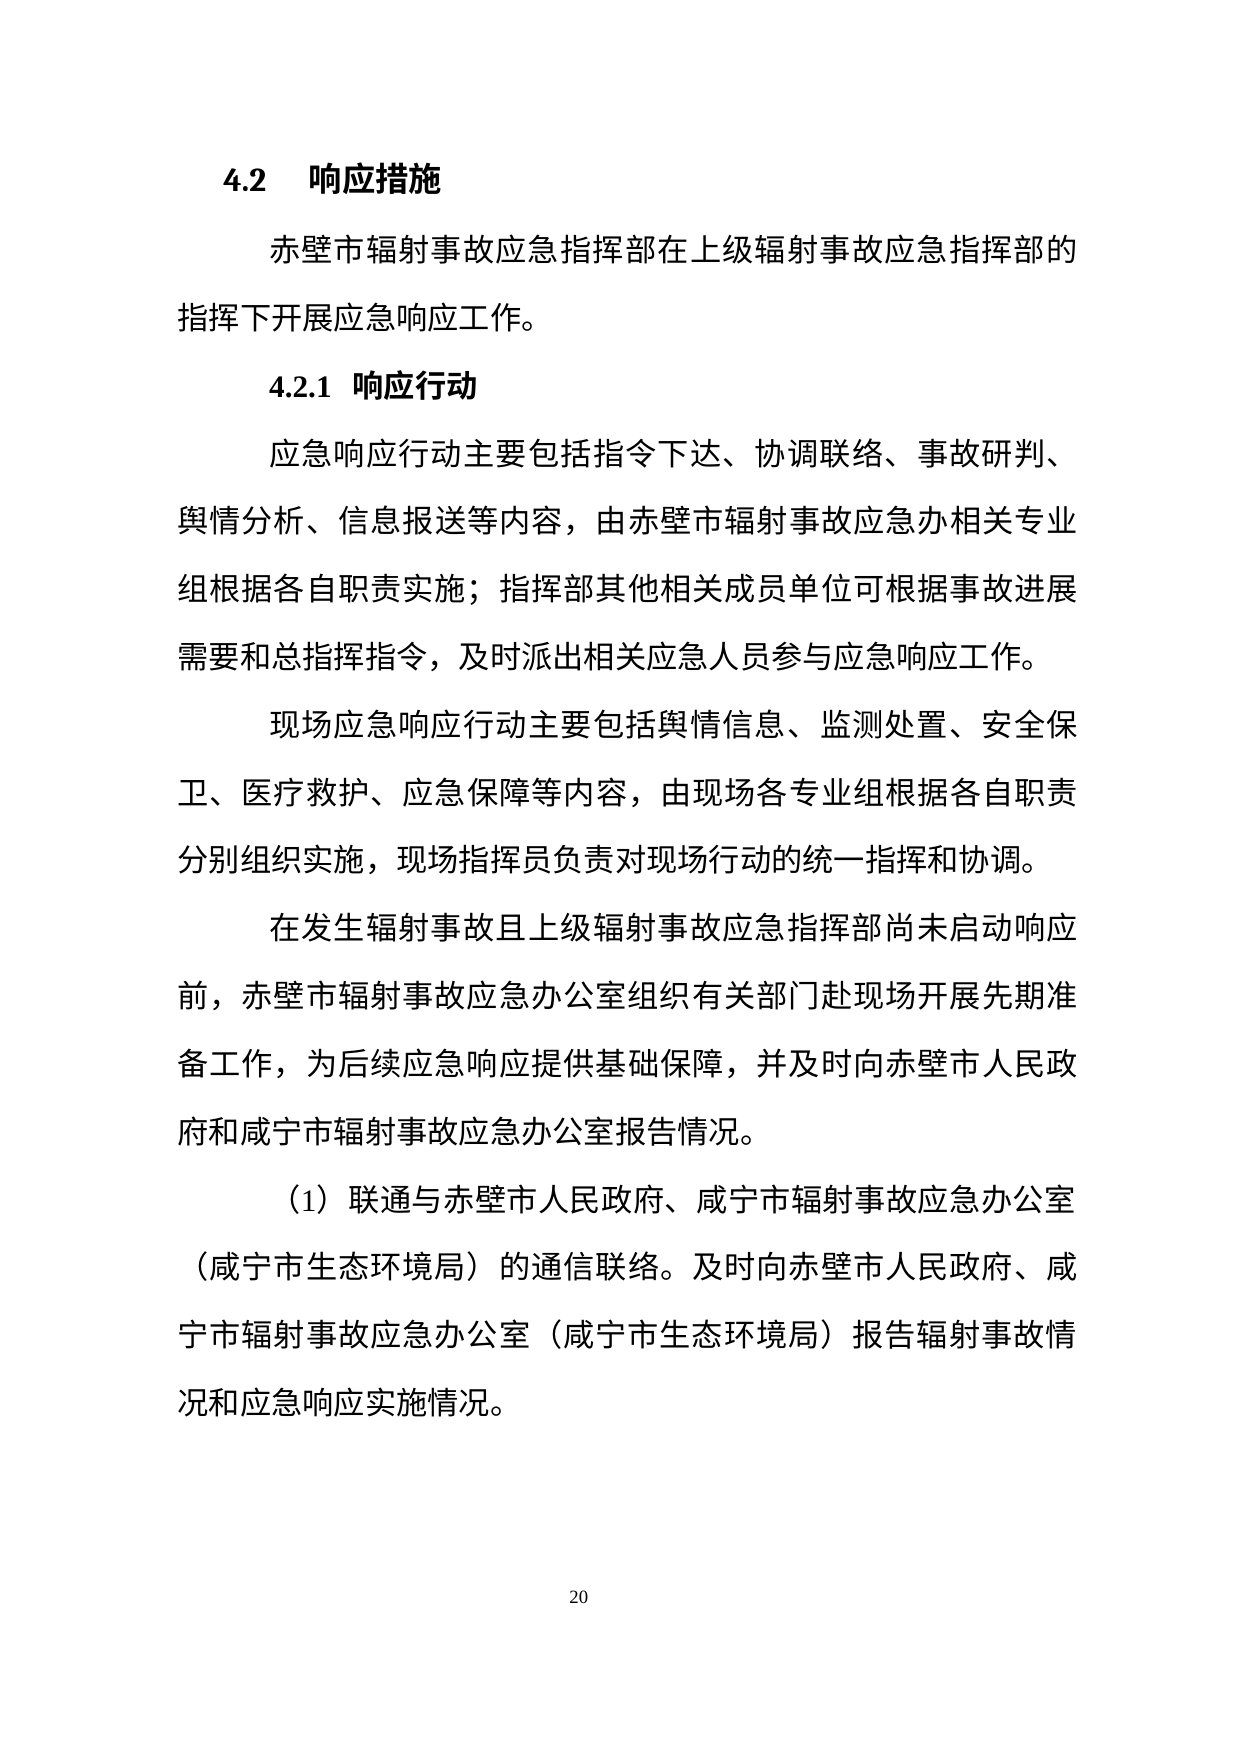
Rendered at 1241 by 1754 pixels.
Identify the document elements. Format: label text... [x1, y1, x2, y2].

subtitle 响应行动 [177, 361, 1078, 406]
text 应急响应行动主要包括指令下达、协调联络、事故研判、舆情分析、信息报送等内容，由赤壁市辐射事故应急办相关专业组根据各自职责实施；指挥部其他相关成员单位可根据事故进展需要和总指挥指令，及时派出相关应急人员参与应急响应工作。 [177, 429, 1078, 677]
text 现场应急响应行动主要包括舆情信息、监测处置、安全保卫、医疗救护、应急保障等内容，由现场各专业组根据各自职责分别组织实施，现场指挥员负责对现场行动的统一指挥和协调。 [177, 700, 1078, 881]
text 赤壁市辐射事故应急指挥部在上级辐射事故应急指挥部的指挥下开展应急响应工作。 [177, 225, 1078, 338]
text （1）联通与赤壁市人民政府、咸宁市辐射事故应急办公室（咸宁市生态环境局）的通信联络。及时向赤壁市人民政府、咸宁市辐射事故应急办公室（咸宁市生态环境局）报告辐射事故情况和应急响应实施情况。 [177, 1175, 1078, 1423]
subtitle 响应措施 [177, 153, 1078, 201]
text 在发生辐射事故且上级辐射事故应急指挥部尚未启动响应前，赤壁市辐射事故应急办公室组织有关部门赴现场开展先期准备工作，为后续应急响应提供基础保障，并及时向赤壁市人民政府和咸宁市辐射事故应急办公室报告情况。 [177, 903, 1078, 1152]
